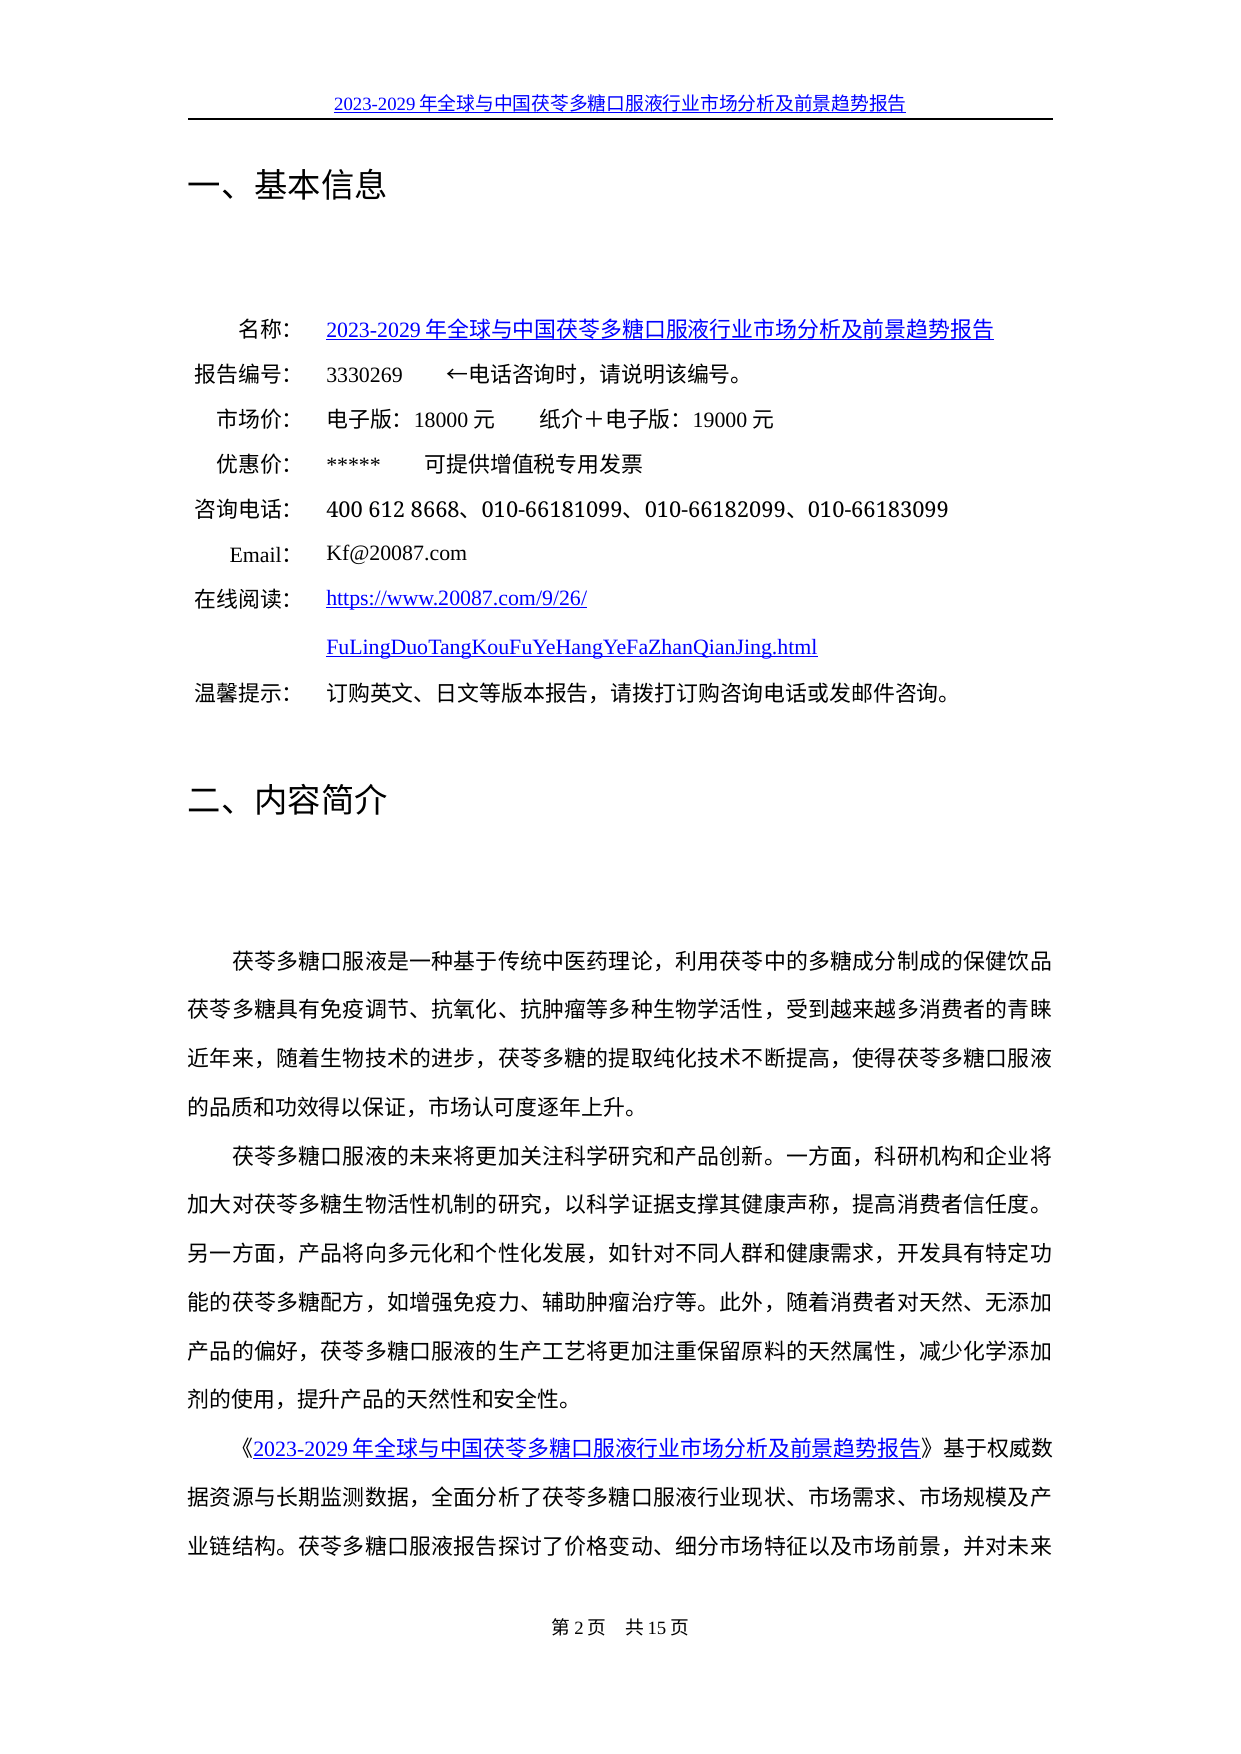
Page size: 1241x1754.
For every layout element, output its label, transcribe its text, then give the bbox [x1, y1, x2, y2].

table_cell 报告编号： [167, 357, 315, 402]
table_cell 订购英文、日文等版本报告，请拨打订购咨询电话或发邮件咨询。 [315, 675, 1073, 720]
table_cell 电子版：18000 元 纸介＋电子版：19000 元 [315, 402, 1073, 447]
table_cell Email： [167, 537, 315, 582]
table_cell 咨询电话： [167, 492, 315, 537]
table_cell 优惠价： [167, 447, 315, 492]
table_cell [315, 582, 1073, 675]
table_cell 市场价： [167, 402, 315, 447]
table_header 名称： [167, 312, 315, 357]
table_cell 温馨提示： [167, 675, 315, 720]
table_cell 3330269 ←电话咨询时，请说明该编号。 [315, 357, 1073, 402]
table_cell ***** 可提供增值税专用发票 [315, 447, 1073, 492]
title 二、内容简介 [187, 766, 1053, 831]
table_header 2023-2029年全球与中国茯苓多糖口服液行业市场分析及前景趋势报告 [315, 312, 1073, 357]
title 一、基本信息 [187, 150, 1053, 215]
table_cell 400 612 8668、010-66181099、010-66182099、010-66183099 [315, 492, 1073, 537]
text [187, 943, 1053, 1561]
table_cell Kf@20087.com [315, 537, 1073, 582]
table_cell 在线阅读： [167, 582, 315, 675]
